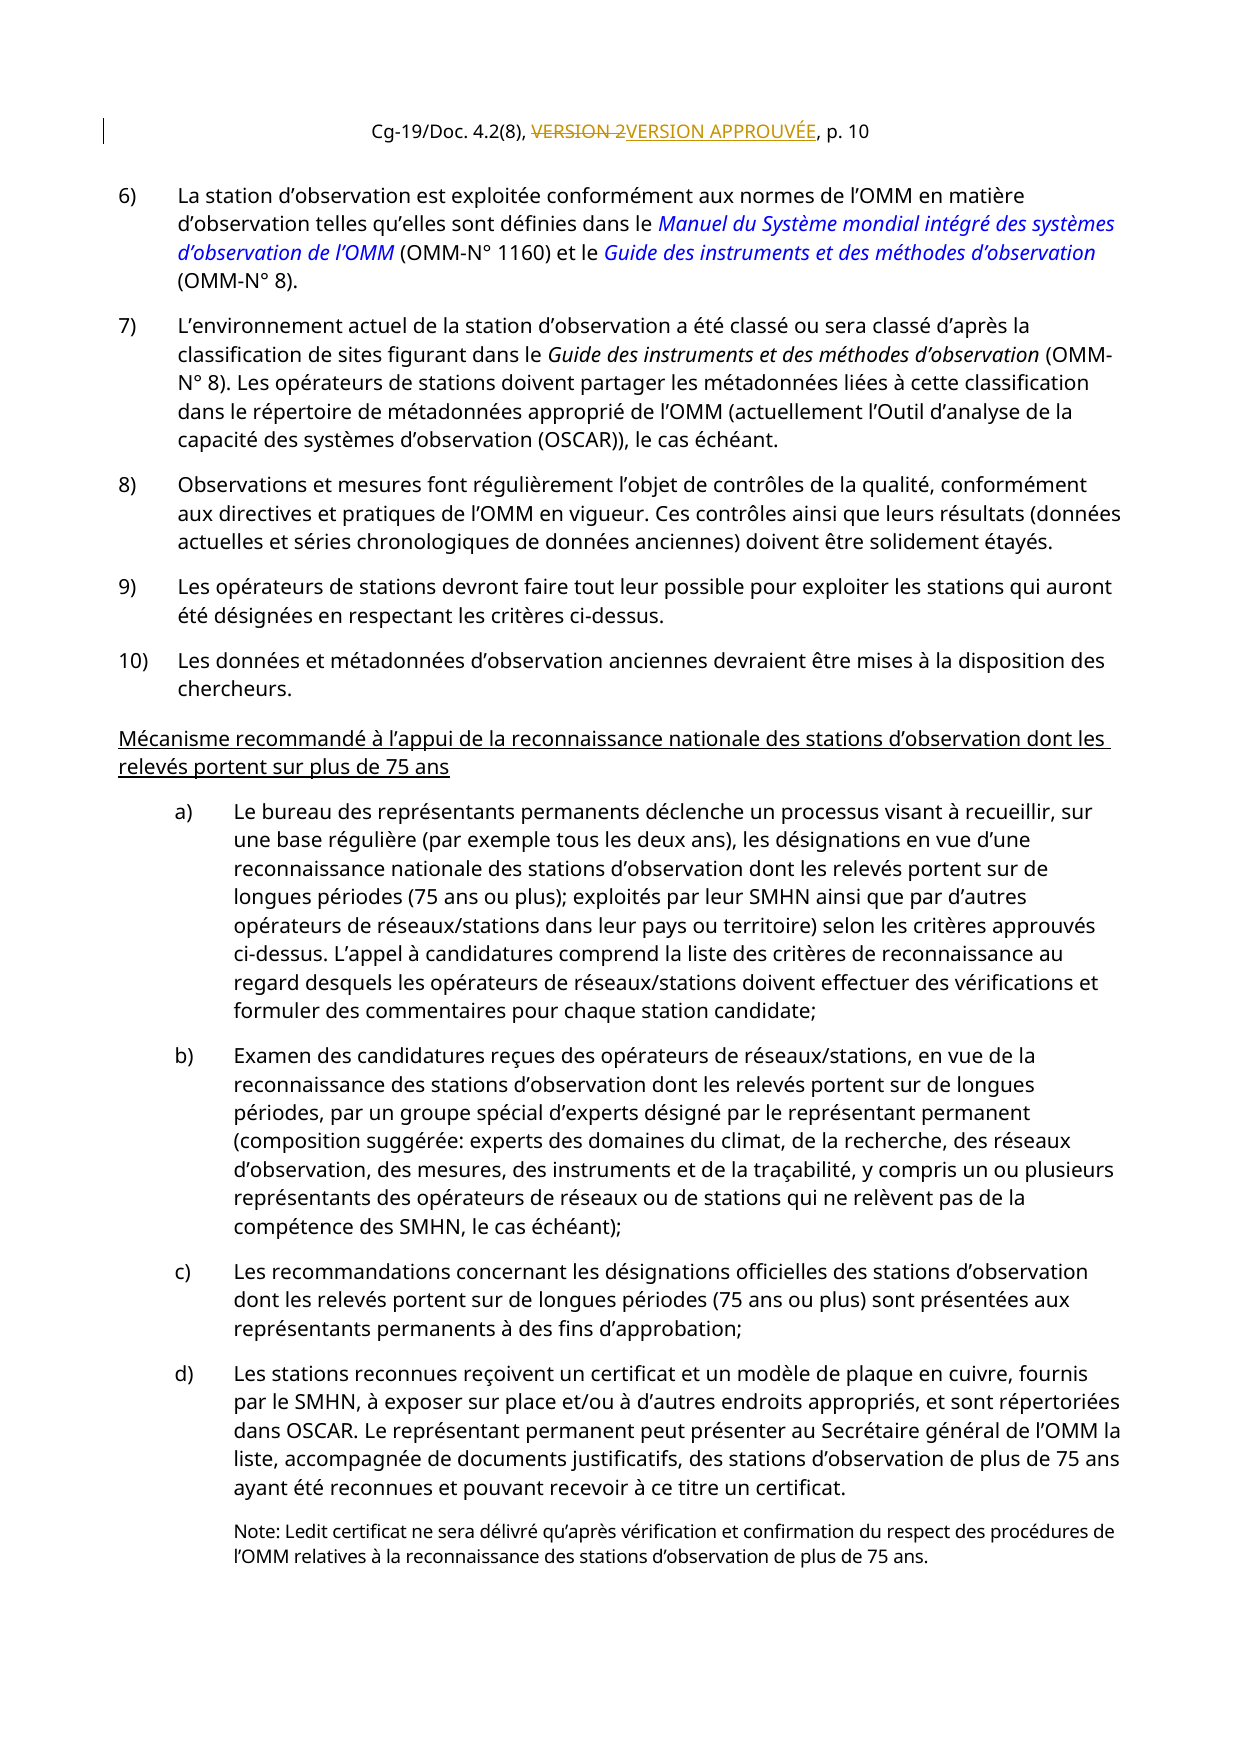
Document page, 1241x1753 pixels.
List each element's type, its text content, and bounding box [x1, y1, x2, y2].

text a) Le bureau des représentants permanents déclenche un processus visant à recueillir, sur une base régulière (par exemple tous les deux ans), les désignations en vue d’une reconnaissance nationale des stations d’observation dont les relevés portent sur de longues périodes (75 ans ou plus); exploités par leur SMHN ainsi que par d’autres opérateurs de réseaux/stations dans leur pays ou territoire) selon les critères approuvés ci-dessus. L’appel à candidatures comprend la liste des critères de reconnaissance au regard desquels les opérateurs de réseaux/stations doivent effectuer des vérifications et formuler des commentaires pour chaque station candidate; [174, 797, 1122, 1025]
text Note: Ledit certificat ne sera délivré qu’après vérification et confirmation du respect des procédures de l’OMM relatives à la reconnaissance des stations d’observation de plus de 75 ans. [233, 1518, 1122, 1569]
text 6) La station d’observation est exploitée conformément aux normes de l’OMM en matière d’observation telles qu’elles sont définies dans le Manuel du Système mondial intégré des systèmes d’observation de l’OMM (OMM-N° 1160) et le Guide des instruments et des méthodes d’observation (OMM-N° 8). [118, 181, 1122, 295]
text c) Les recommandations concernant les désignations officielles des stations d’observation dont les relevés portent sur de longues périodes (75 ans ou plus) sont présentées aux représentants permanents à des fins d’approbation; [174, 1257, 1122, 1342]
text d) Les stations reconnues reçoivent un certificat et un modèle de plaque en cuivre, fournis par le SMHN, à exposer sur place et/ou à d’autres endroits appropriés, et sont répertoriées dans OSCAR. Le représentant permanent peut présenter au Secrétaire général de l’OMM la liste, accompagnée de documents justificatifs, des stations d’observation de plus de 75 ans ayant été reconnues et pouvant recevoir à ce titre un certificat. [174, 1359, 1122, 1501]
text 10) Les données et métadonnées d’observation anciennes devraient être mises à la disposition des chercheurs. [118, 646, 1122, 703]
text 9) Les opérateurs de stations devront faire tout leur possible pour exploiter les stations qui auront été désignées en respectant les critères ci-dessus. [118, 572, 1122, 629]
text 7) L’environnement actuel de la station d’observation a été classé ou sera classé d’après la classification de sites figurant dans le Guide des instruments et des méthodes d’observation (OMM-N° 8). Les opérateurs de stations doivent partager les métadonnées liées à cette classification dans le répertoire de métadonnées approprié de l’OMM (actuellement l’Outil d’analyse de la capacité des systèmes d’observation (OSCAR)), le cas échéant. [118, 312, 1122, 454]
text b) Examen des candidatures reçues des opérateurs de réseaux/stations, en vue de la reconnaissance des stations d’observation dont les relevés portent sur de longues périodes, par un groupe spécial d’experts désigné par le représentant permanent (composition suggérée: experts des domaines du climat, de la recherche, des réseaux d’observation, des mesures, des instruments et de la traçabilité, y compris un ou plusieurs représentants des opérateurs de réseaux ou de stations qui ne relèvent pas de la compétence des SMHN, le cas échéant); [174, 1041, 1122, 1240]
text 8) Observations et mesures font régulièrement l’objet de contrôles de la qualité, conformément aux directives et pratiques de l’OMM en vigueur. Ces contrôles ainsi que leurs résultats (données actuelles et séries chronologiques de données anciennes) doivent être solidement étayés. [118, 470, 1122, 556]
text Mécanisme recommandé à l’appui de la reconnaissance nationale des stations d’observation dont les relevés portent sur plus de 75 ans [118, 724, 1122, 781]
